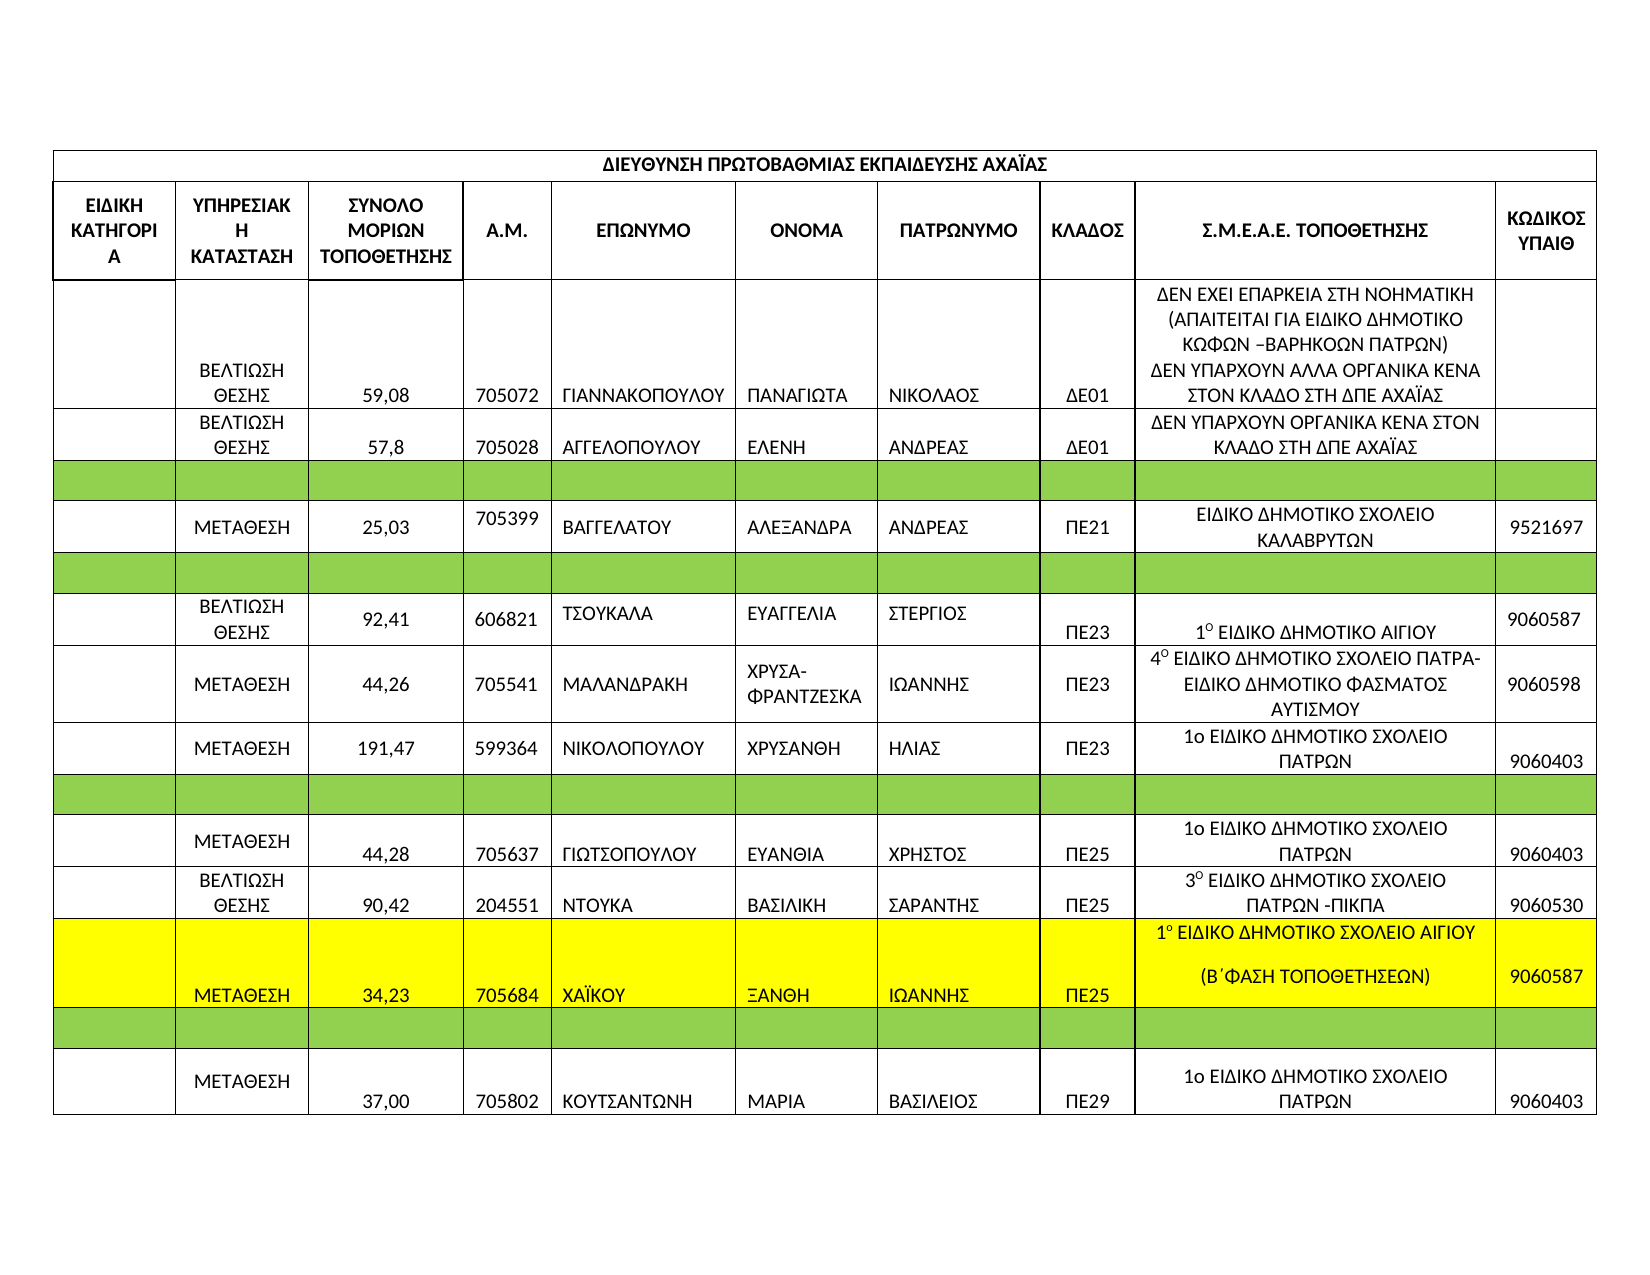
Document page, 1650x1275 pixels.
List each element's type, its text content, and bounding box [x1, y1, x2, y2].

table_cell ΠΕ29 [1041, 1049, 1134, 1114]
table_cell Α.Μ. [464, 182, 551, 279]
table_cell [309, 461, 463, 500]
table_cell [54, 867, 175, 918]
table_cell ΠΕ21 [1041, 501, 1134, 552]
table_cell ΠΕ25 [1041, 867, 1134, 918]
table_cell ΑΝΔΡΕΑΣ [878, 501, 1039, 552]
table_cell 1ο ΕΙΔΙΚΟ ΔΗΜΟΤΙΚΟ ΣΧΟΛΕΙΟ ΠΑΤΡΩΝ [1136, 815, 1495, 866]
table_cell 9060403 [1496, 1049, 1596, 1114]
table_cell [54, 815, 175, 866]
table_cell 9060403 [1496, 723, 1596, 774]
table_cell [54, 501, 175, 552]
table_cell [54, 646, 175, 722]
table_cell [736, 1008, 877, 1048]
table_cell ΝΙΚΟΛΟΠΟΥΛΟΥ [552, 723, 735, 774]
table_cell 25,03 [309, 501, 463, 552]
table_cell [1041, 775, 1134, 814]
table_cell [176, 1008, 308, 1048]
table_cell ΒΕΛΤΙΩΣΗ ΘΕΣΗΣ [176, 594, 308, 644]
table_cell [1496, 553, 1596, 593]
table_cell 705637 [464, 815, 551, 866]
table_cell ΕΙΔΙΚΗ ΚΑΤΗΓΟΡΙΑ [54, 182, 175, 279]
table_cell [736, 775, 877, 814]
table_cell ΔΕ01 [1041, 409, 1134, 460]
table_cell ΞΑΝΘΗ [736, 919, 877, 1007]
table_cell ΜΕΤΑΘΕΣΗ [176, 723, 308, 774]
table_cell ΥΠΗΡΕΣΙΑΚΗ ΚΑΤΑΣΤΑΣΗ [176, 182, 308, 279]
table_cell [54, 281, 175, 408]
table_cell [736, 553, 877, 593]
table_cell ΝΙΚΟΛΑΟΣ [878, 280, 1039, 408]
table_cell ΣΤΕΡΓΙΟΣ [878, 594, 1039, 644]
table_cell [878, 461, 1039, 500]
table_cell [1136, 553, 1495, 593]
table_cell ΑΝΔΡΕΑΣ [878, 409, 1039, 460]
table_cell [878, 775, 1039, 814]
table_cell ΒΕΛΤΙΩΣΗ ΘΕΣΗΣ [176, 867, 308, 918]
table_cell ΤΣΟΥΚΑΛΑ [552, 594, 735, 644]
table_cell 3Ο ΕΙΔΙΚΟ ΔΗΜΟΤΙΚΟ ΣΧΟΛΕΙΟ ΠΑΤΡΩΝ -ΠΙΚΠΑ [1136, 867, 1495, 918]
table_cell ΠΕ25 [1041, 919, 1134, 1007]
table_header ΔΙΕΥΘΥΝΣΗ ΠΡΩΤΟΒΑΘΜΙΑΣ ΕΚΠΑΙΔΕΥΣΗΣ ΑΧΑΪΑΣ [54, 151, 1596, 181]
table_cell [1041, 553, 1134, 593]
table_cell [54, 553, 175, 593]
table_cell 705541 [464, 646, 551, 722]
table_cell 9060587 [1496, 594, 1596, 644]
table_cell Σ.Μ.Ε.Α.Ε. ΤΟΠΟΘΕΤΗΣΗΣ [1136, 182, 1495, 279]
table_cell ΚΛΑΔΟΣ [1041, 182, 1134, 279]
table_cell ΓΙΩΤΣΟΠΟΥΛΟΥ [552, 815, 735, 866]
table_cell ΜΕΤΑΘΕΣΗ [176, 501, 308, 552]
table_cell [878, 1008, 1039, 1048]
table_cell ΒΕΛΤΙΩΣΗ ΘΕΣΗΣ [176, 280, 308, 408]
table_cell [464, 1008, 551, 1048]
table_cell 1ο ΕΙΔΙΚΟ ΔΗΜΟΤΙΚΟ ΣΧΟΛΕΙΟ ΠΑΤΡΩΝ [1136, 723, 1495, 774]
table_cell ΧΡΥΣΑΝΘΗ [736, 723, 877, 774]
table_cell 1ο ΕΙΔΙΚΟ ΔΗΜΟΤΙΚΟ ΣΧΟΛΕΙΟ ΑΙΓΙΟΥ (Β΄ΦΑΣΗ ΤΟΠΟΘΕΤΗΣΕΩΝ) [1136, 919, 1495, 1007]
table_cell [1496, 280, 1596, 408]
table_cell 204551 [464, 867, 551, 918]
table_cell [54, 775, 175, 814]
table_cell [176, 461, 308, 500]
table_cell 57,8 [309, 409, 463, 460]
table_cell [464, 553, 551, 593]
table_cell [1496, 775, 1596, 814]
table_cell 44,26 [309, 646, 463, 722]
table_cell [1136, 461, 1495, 500]
table_cell [54, 409, 175, 460]
table_cell [54, 919, 175, 1007]
table_cell ΜΕΤΑΘΕΣΗ [176, 815, 308, 866]
table_cell ΒΕΛΤΙΩΣΗ ΘΕΣΗΣ [176, 409, 308, 460]
table_cell 9060530 [1496, 867, 1596, 918]
table_cell [1136, 1008, 1495, 1048]
table_cell [54, 1049, 175, 1114]
table_cell ΠΕ23 [1041, 594, 1134, 644]
table_cell ΜΕΤΑΘΕΣΗ [176, 646, 308, 722]
table_cell [54, 1008, 175, 1048]
table_cell ΠΕ23 [1041, 646, 1134, 722]
table_cell ΠΕ25 [1041, 815, 1134, 866]
table_cell ΒΑΓΓΕΛΑΤΟΥ [552, 501, 735, 552]
table_cell ΓΙΑΝΝΑΚΟΠΟΥΛΟΥ [552, 280, 735, 408]
table_cell 599364 [464, 723, 551, 774]
table_cell ΕΥΑΓΓΕΛΙΑ [736, 594, 877, 644]
table_cell 1ο ΕΙΔΙΚΟ ΔΗΜΟΤΙΚΟ ΣΧΟΛΕΙΟ ΠΑΤΡΩΝ [1136, 1049, 1495, 1114]
table_cell ΝΤΟΥΚΑ [552, 867, 735, 918]
table_cell 44,28 [309, 815, 463, 866]
table_cell ΚΩΔΙΚΟΣ ΥΠΑΙΘ [1496, 182, 1596, 279]
table_cell [309, 553, 463, 593]
table_cell 705072 [464, 280, 551, 408]
table_cell [878, 553, 1039, 593]
table_cell [1496, 1008, 1596, 1048]
table_cell ΙΩΑΝΝΗΣ [878, 919, 1039, 1007]
table_cell ΣΑΡΑΝΤΗΣ [878, 867, 1039, 918]
table_cell [176, 553, 308, 593]
table_cell 705028 [464, 409, 551, 460]
table_cell 705684 [464, 919, 551, 1007]
table_cell ΔΕΝ ΕΧΕΙ ΕΠΑΡΚΕΙΑ ΣΤΗ ΝΟΗΜΑΤΙΚΗ (ΑΠΑΙΤΕΙΤΑΙ ΓΙΑ ΕΙΔΙΚΟ ΔΗΜΟΤΙΚΟ ΚΩΦΩΝ –ΒΑΡΗΚΟΩΝ ΠΑΤΡΩΝ) ΔΕΝ ΥΠΑΡΧΟΥΝ ΑΛΛΑ ΟΡΓΑΝΙΚΑ ΚΕΝΑ ΣΤΟΝ ΚΛΑΔΟ ΣΤΗ ΔΠΕ ΑΧΑΪΑΣ [1136, 280, 1495, 408]
table_cell ΜΕΤΑΘΕΣΗ [176, 919, 308, 1007]
table_cell 90,42 [309, 867, 463, 918]
table_cell 9060587 [1496, 919, 1596, 1007]
table_cell [309, 775, 463, 814]
table_cell ΕΛΕΝΗ [736, 409, 877, 460]
table_cell ΧΡΥΣΑ-ΦΡΑΝΤΖΕΣΚΑ [736, 646, 877, 722]
table_cell ΑΓΓΕΛΟΠΟΥΛΟΥ [552, 409, 735, 460]
table_cell [1041, 461, 1134, 500]
table_cell ΠΑΝΑΓΙΩΤΑ [736, 280, 877, 408]
table_cell 9521697 [1496, 501, 1596, 552]
table_cell ΚΟΥΤΣΑΝΤΩΝΗ [552, 1049, 735, 1114]
table_cell ΕΥΑΝΘΙΑ [736, 815, 877, 866]
table_cell 1Ο ΕΙΔΙΚΟ ΔΗΜΟΤΙΚΟ ΑΙΓΙΟΥ [1136, 594, 1495, 644]
table_cell [54, 461, 175, 500]
table_cell 606821 [464, 594, 551, 644]
table_cell ΣΥΝΟΛΟ ΜΟΡΙΩΝ ΤΟΠΟΘΕΤΗΣΗΣ [309, 182, 462, 279]
table_cell 9060598 [1496, 646, 1596, 722]
table_cell ΙΩΑΝΝΗΣ [878, 646, 1039, 722]
table_cell ΔΕΝ ΥΠΑΡΧΟΥΝ ΟΡΓΑΝΙΚΑ ΚΕΝΑ ΣΤΟΝ ΚΛΑΔΟ ΣΤΗ ΔΠΕ ΑΧΑΪΑΣ [1136, 409, 1495, 460]
table_cell [464, 775, 551, 814]
table_cell ΗΛΙΑΣ [878, 723, 1039, 774]
table_cell [552, 1008, 735, 1048]
table_cell [309, 1008, 463, 1048]
table_cell 191,47 [309, 723, 463, 774]
table_cell ΧΑΪΚΟΥ [552, 919, 735, 1007]
table_cell ΠΕ23 [1041, 723, 1134, 774]
table_cell ΧΡΗΣΤΟΣ [878, 815, 1039, 866]
table_cell [176, 775, 308, 814]
table_cell ΕΠΩΝΥΜΟ [552, 182, 735, 279]
table_cell [54, 723, 175, 774]
table_cell 34,23 [309, 919, 463, 1007]
table_cell ΟΝΟΜΑ [736, 182, 877, 279]
table_cell ΠΑΤΡΩΝΥΜΟ [878, 182, 1039, 279]
table_cell ΒΑΣΙΛΙΚΗ [736, 867, 877, 918]
table_cell ΕΙΔΙΚΟ ΔΗΜΟΤΙΚΟ ΣΧΟΛΕΙΟ ΚΑΛΑΒΡΥΤΩΝ [1136, 501, 1495, 552]
table_cell [552, 775, 735, 814]
table_cell ΑΛΕΞΑΝΔΡΑ [736, 501, 877, 552]
table_cell [552, 553, 735, 593]
table_cell ΔΕ01 [1041, 280, 1134, 408]
table_cell 4Ο ΕΙΔΙΚΟ ΔΗΜΟΤΙΚΟ ΣΧΟΛΕΙΟ ΠΑΤΡΑ-ΕΙΔΙΚΟ ΔΗΜΟΤΙΚΟ ΦΑΣΜΑΤΟΣ ΑΥΤΙΣΜΟΥ [1136, 646, 1495, 722]
table_cell 705399 [464, 501, 551, 552]
table_cell [464, 461, 551, 500]
table_cell [1041, 1008, 1134, 1048]
table_cell [736, 461, 877, 500]
table_cell 37,00 [309, 1049, 463, 1114]
table_cell 59,08 [309, 281, 463, 408]
table_cell 92,41 [309, 594, 463, 644]
table_cell ΜΕΤΑΘΕΣΗ [176, 1049, 308, 1114]
table_cell ΜΑΡΙΑ [736, 1049, 877, 1114]
table_cell [1496, 409, 1596, 460]
table_cell [552, 461, 735, 500]
table_cell 705802 [464, 1049, 551, 1114]
table_cell [1136, 775, 1495, 814]
table_cell [1496, 461, 1596, 500]
table_cell ΒΑΣΙΛΕΙΟΣ [878, 1049, 1039, 1114]
table_cell 9060403 [1496, 815, 1596, 866]
table_cell [54, 594, 175, 644]
table_cell ΜΑΛΑΝΔΡΑΚΗ [552, 646, 735, 722]
